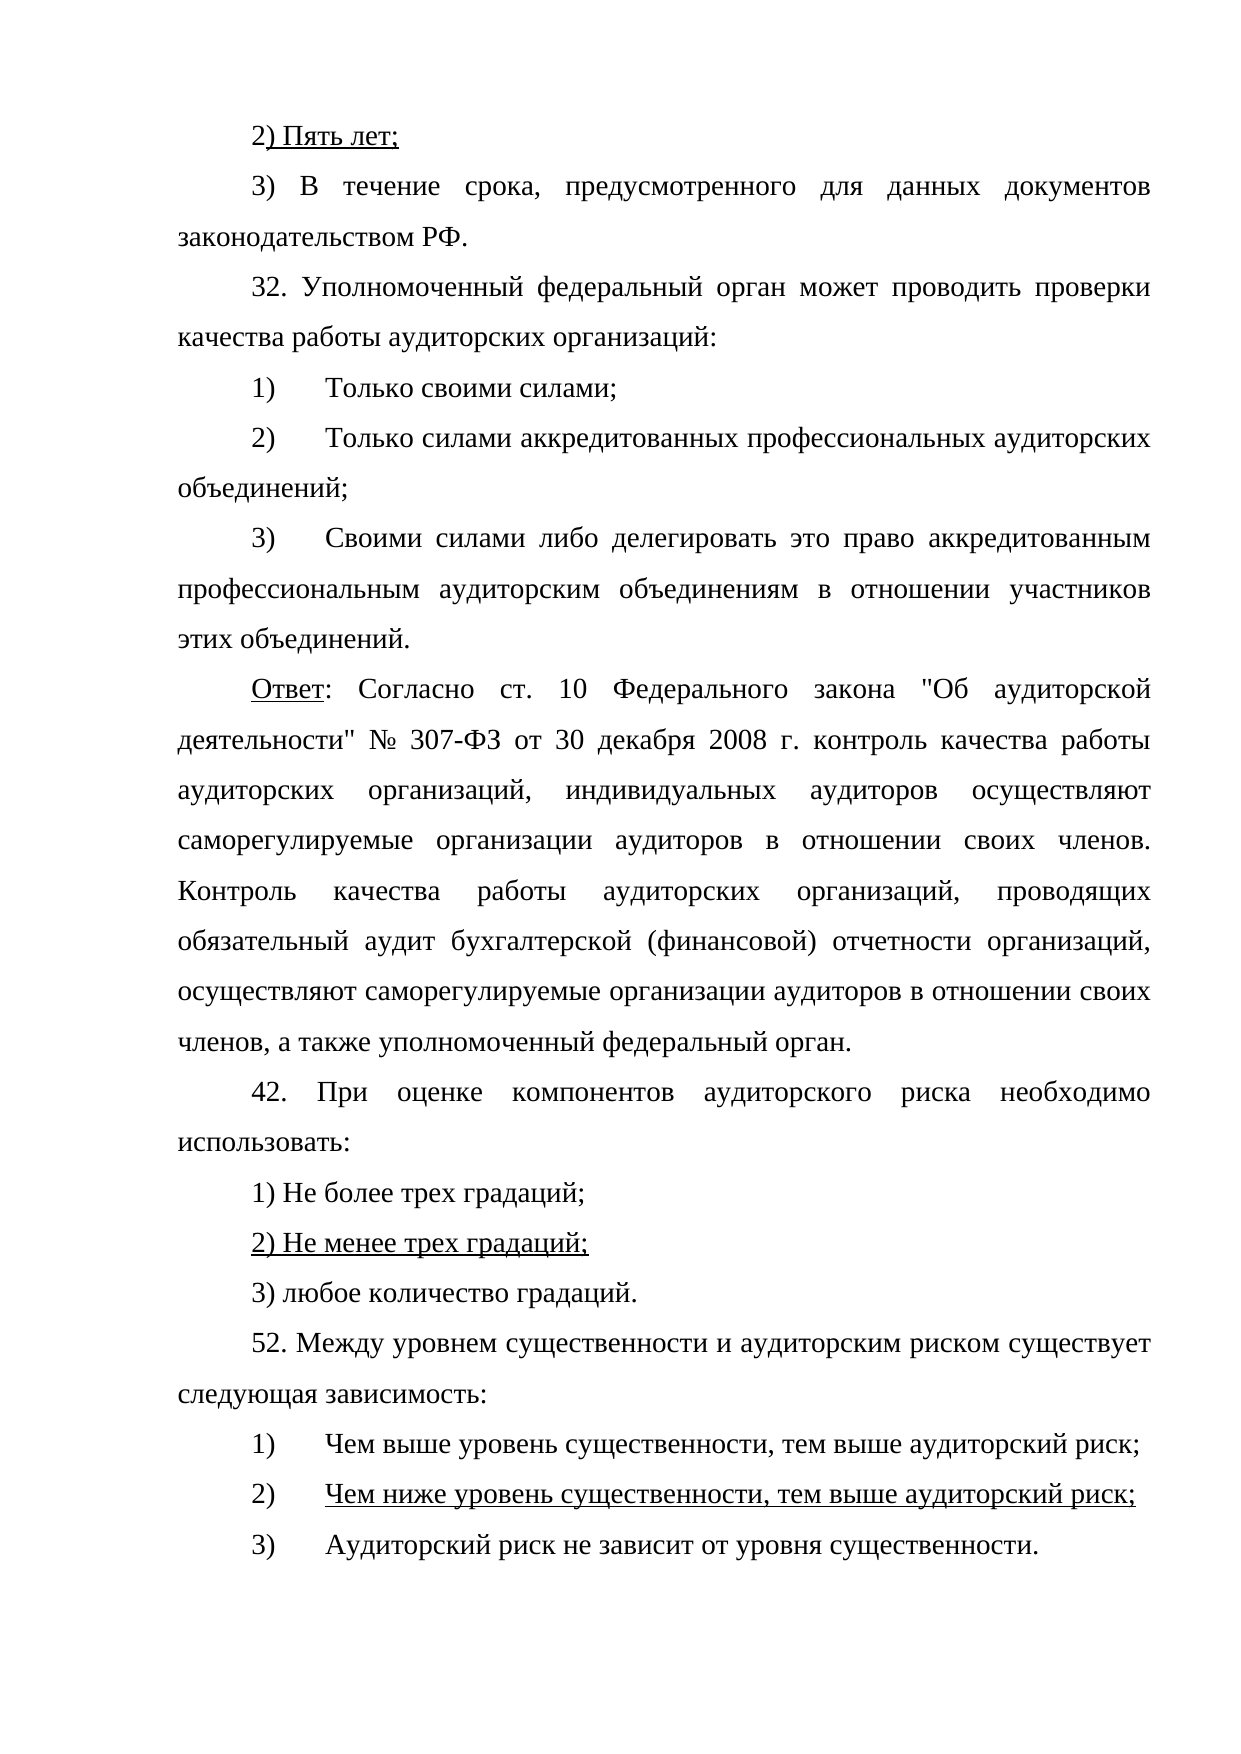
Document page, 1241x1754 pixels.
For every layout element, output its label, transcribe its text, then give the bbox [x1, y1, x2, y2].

list 32. Уполномоченный федеральный орган может проводить проверки качества работы аудиторских организаций: [177, 269, 1152, 353]
list 3) любое количество градаций. [177, 1275, 1152, 1309]
list Ответ: Согласно ст. 10 Федерального закона "Об аудиторской деятельности" № 307-ФЗ от 30 декабря 2008 г. контроль качества работы аудиторских организаций, индивидуальных аудиторов осуществляют саморегулируемые организации аудиторов в отношении своих членов. Контроль качества работы аудиторских организаций, проводящих обязательный аудит бухгалтерской (финансовой) отчетности организаций, осуществляют саморегулируемые организации аудиторов в отношении своих членов, а также уполномоченный федеральный орган. [177, 672, 1152, 1057]
list 2) Пять лет; [177, 118, 1152, 152]
list Только силами аккредитованных профессиональных аудиторских объединений; [177, 420, 1152, 504]
list 2) Не менее трех градаций; [177, 1225, 1152, 1258]
list Аудиторский риск не зависит от уровня существенности. [177, 1527, 1152, 1560]
list 52. Между уровнем существенности и аудиторским риском существует следующая зависимость: [177, 1326, 1152, 1409]
list 42. При оценке компонентов аудиторского риска необходимо использовать: [177, 1074, 1152, 1158]
list Чем выше уровень существенности, тем выше аудиторский риск; [177, 1426, 1152, 1460]
list Своими силами либо делегировать это право аккредитованным профессиональным аудиторским объединениям в отношении участников этих объединений. [177, 521, 1152, 655]
list 1) Не более трех градаций; [177, 1175, 1152, 1208]
list Чем ниже уровень существенности, тем выше аудиторский риск; [177, 1477, 1152, 1510]
list Только своими силами; [177, 370, 1152, 403]
list 3) В течение срока, предусмотренного для данных документов законодательством РФ. [177, 168, 1152, 252]
